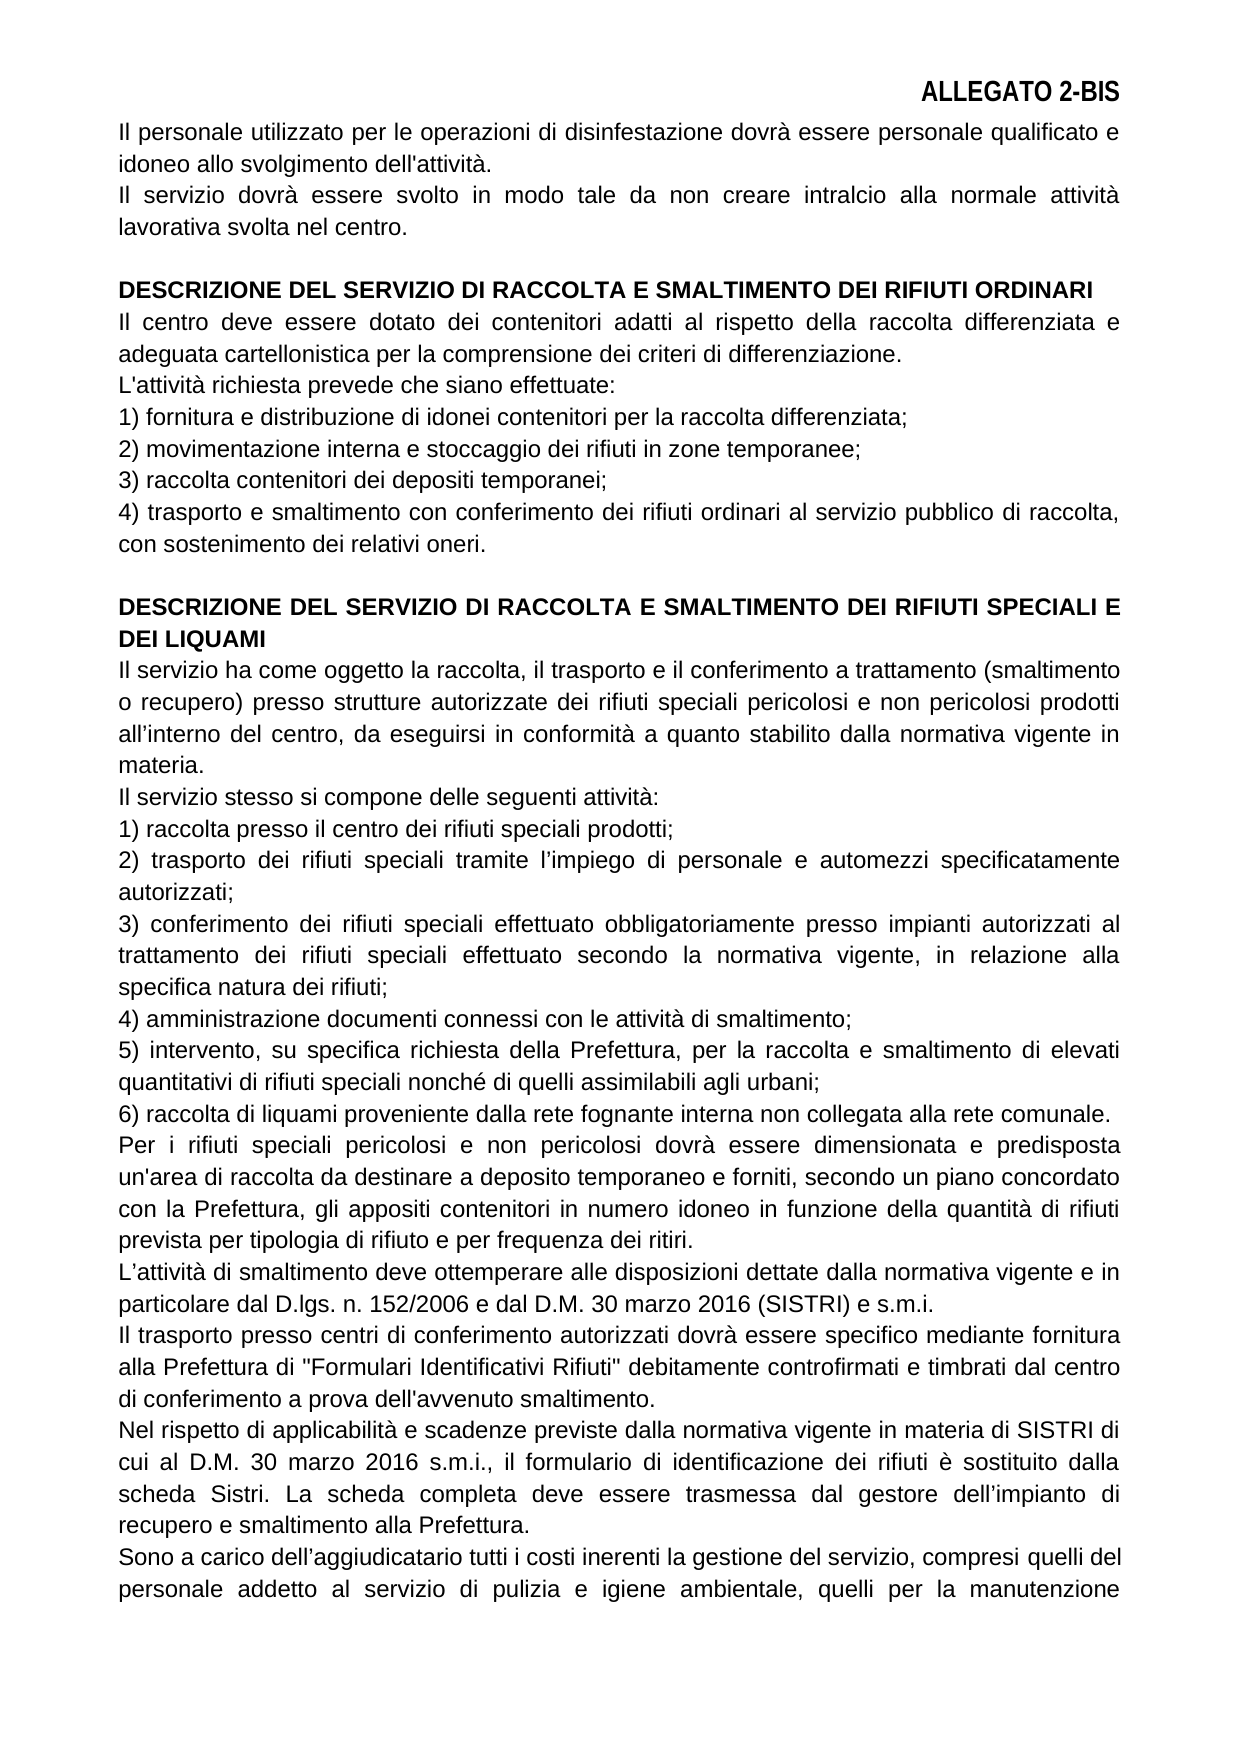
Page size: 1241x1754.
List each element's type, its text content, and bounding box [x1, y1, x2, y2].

text 2) trasporto dei rifiuti speciali tramite l’impiego di personale e automezzi specificatamente autorizzati; [118, 846, 1122, 906]
text DESCRIZIONE DEL SERVIZIO DI RACCOLTA E SMALTIMENTO DEI RIFIUTI SPECIALI E DEI LIQUAMI [118, 593, 1122, 652]
text 4) amministrazione documenti connessi con le attività di smaltimento; [118, 1005, 1122, 1032]
text Il servizio stesso si compone delle seguenti attività: [118, 783, 1122, 811]
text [118, 1543, 1122, 1602]
text 3) raccolta contenitori dei depositi temporanei; [118, 466, 1122, 494]
text Il servizio ha come oggetto la raccolta, il trasporto e il conferimento a trattamento (smaltimento o recupero) presso strutture autorizzate dei rifiuti speciali pericolosi e non pericolosi prodotti all’interno del centro, da eseguirsi in conformità a quanto stabilito dalla normativa vigente in materia. [118, 656, 1122, 779]
text 4) trasporto e smaltimento con conferimento dei rifiuti ordinari al servizio pubblico di raccolta, con sostenimento dei relativi oneri. [118, 498, 1122, 557]
text Il servizio dovrà essere svolto in modo tale da non creare intralcio alla normale attività lavorativa svolta nel centro. [118, 181, 1122, 241]
text 1) fornitura e distribuzione di idonei contenitori per la raccolta differenziata; [118, 403, 1122, 431]
text Il centro deve essere dotato dei contenitori adatti al rispetto della raccolta differenziata e adeguata cartellonistica per la comprensione dei criteri di differenziazione. [118, 308, 1122, 367]
text 2) movimentazione interna e stoccaggio dei rifiuti in zone temporanee; [118, 435, 1122, 462]
text L’attività di smaltimento deve ottemperare alle disposizioni dettate dalla normativa vigente e in particolare dal D.lgs. n. 152/2006 e dal D.M. 30 marzo 2016 (SISTRI) e s.m.i. [118, 1258, 1122, 1317]
text 6) raccolta di liquami proveniente dalla rete fognante interna non collegata alla rete comunale. [118, 1100, 1122, 1127]
text Per i rifiuti speciali pericolosi e non pericolosi dovrà essere dimensionata e predisposta un'area di raccolta da destinare a deposito temporaneo e forniti, secondo un piano concordato con la Prefettura, gli appositi contenitori in numero idoneo in funzione della quantità di rifiuti prevista per tipologia di rifiuto e per frequenza dei ritiri. [118, 1131, 1122, 1254]
text 5) intervento, su specifica richiesta della Prefettura, per la raccolta e smaltimento di elevati quantitativi di rifiuti speciali nonché di quelli assimilabili agli urbani; [118, 1036, 1122, 1096]
text DESCRIZIONE DEL SERVIZIO DI RACCOLTA E SMALTIMENTO DEI RIFIUTI ORDINARI [118, 276, 1122, 304]
text 3) conferimento dei rifiuti speciali effettuato obbligatoriamente presso impianti autorizzati al trattamento dei rifiuti speciali effettuato secondo la normativa vigente, in relazione alla specifica natura dei rifiuti; [118, 910, 1122, 1001]
text Il trasporto presso centri di conferimento autorizzati dovrà essere specifico mediante fornitura alla Prefettura di "Formulari Identificativi Rifiuti" debitamente controfirmati e timbrati dal centro di conferimento a prova dell'avvenuto smaltimento. [118, 1321, 1122, 1412]
text Nel rispetto di applicabilità e scadenze previste dalla normativa vigente in materia di SISTRI di cui al D.M. 30 marzo 2016 s.m.i., il formulario di identificazione dei rifiuti è sostituito dalla scheda Sistri. La scheda completa deve essere trasmessa dal gestore dell’impianto di recupero e smaltimento alla Prefettura. [118, 1416, 1122, 1539]
text Il personale utilizzato per le operazioni di disinfestazione dovrà essere personale qualificato e idoneo allo svolgimento dell'attività. [118, 118, 1122, 177]
text L'attività richiesta prevede che siano effettuate: [118, 371, 1122, 399]
text 1) raccolta presso il centro dei rifiuti speciali prodotti; [118, 815, 1122, 842]
